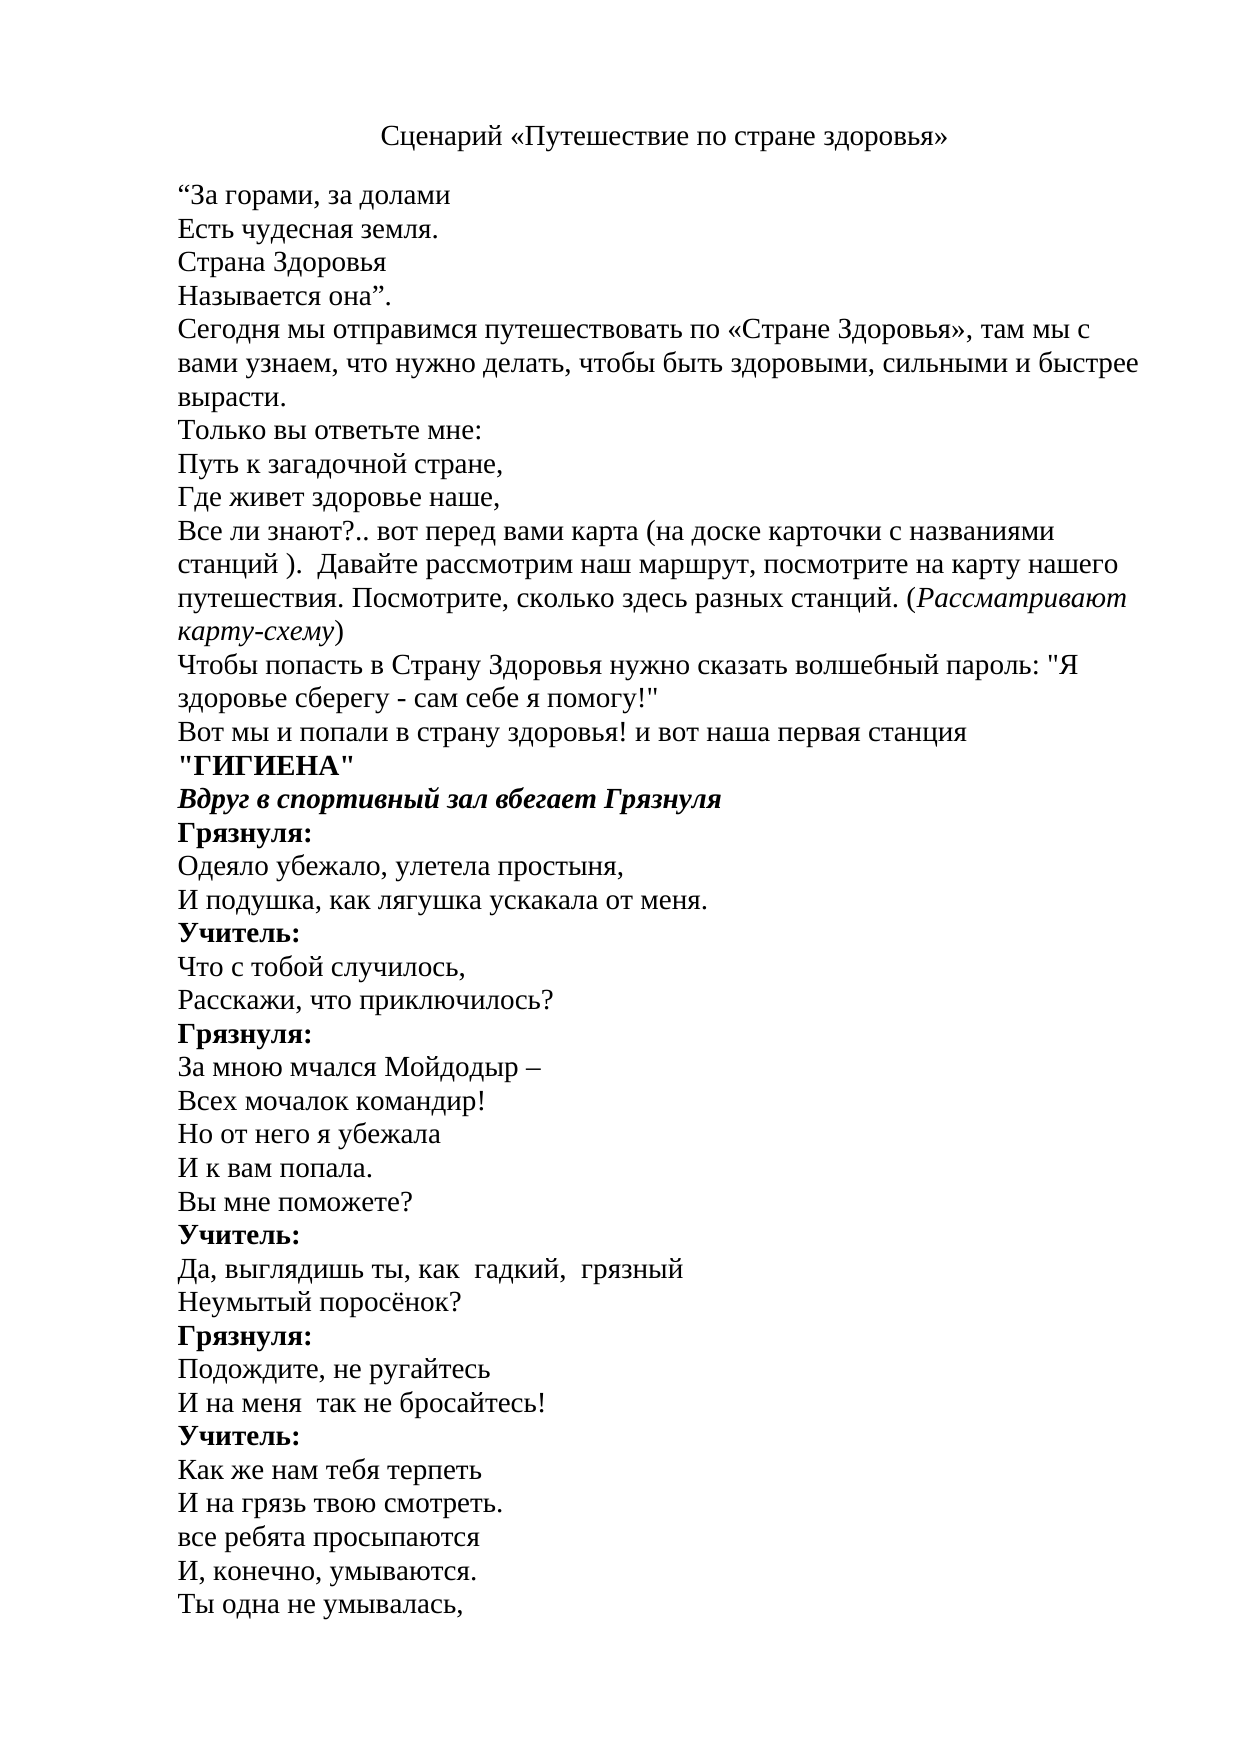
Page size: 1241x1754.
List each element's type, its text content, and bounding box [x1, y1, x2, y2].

text Сценарий «Путешествие по стране здоровья» [177, 118, 1152, 152]
text Но от него я убежала [177, 1117, 1152, 1150]
text Сегодня мы отправимся путешествовать по «Стране Здоровья», там мы с вами узнаем, что нужно делать, чтобы быть здоровыми, сильными и быстрее вырасти. [177, 312, 981, 345]
text Вы мне поможете? [177, 1184, 1152, 1217]
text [177, 1452, 1152, 1620]
text Путь к загадочной стране, [177, 446, 1152, 479]
text Учитель: [177, 1418, 1152, 1452]
text Грязнуля: [177, 1016, 1152, 1049]
text Учитель: [177, 1217, 1152, 1251]
text Где живет здоровье наше, [177, 479, 1152, 513]
text Одеяло убежало, улетела простыня, И подушка, как лягушка ускакала от меня. [177, 848, 1152, 915]
text Вот мы и попали в страну здоровья! и вот наша первая станция "ГИГИЕНА" [177, 714, 1152, 781]
text Да, выглядишь ты, как гадкий, грязный Неумытый поросёнок? [177, 1251, 1152, 1318]
text И к вам попала. [177, 1150, 1152, 1184]
text Только вы ответьте мне: [177, 412, 1152, 446]
text Все ли знают?.. вот перед вами карта (на доске карточки с названиями станций ). Давайте рассмотрим наш маршрут, посмотрите на карту нашего путешествия. Посмотрите, сколько здесь разных станций. (Рассматривают карту-схему) [177, 513, 1152, 647]
text Подождите, не ругайтесь И на меня так не бросайтесь! [177, 1351, 1152, 1418]
text Вдруг в спортивный зал вбегает Грязнуля [177, 781, 1152, 815]
text Грязнуля: [177, 1318, 1152, 1351]
text Что с тобой случилось, Расскажи, что приключилось? [177, 949, 1152, 1016]
text Учитель: [177, 915, 1152, 949]
text Грязнуля: [177, 815, 1152, 848]
text “За горами, за долами Есть чудесная земля. Страна Здоровья Называется она”. [177, 177, 1152, 312]
text Чтобы попасть в Страну Здоровья нужно сказать волшебный пароль: "Я здоровье сберегу - сам себе я помогу!" [177, 647, 1152, 714]
text За мною мчался Мойдодыр – Всех мочалок командир! [177, 1049, 1152, 1117]
text Сегодня мы отправимся путешествовать по «Стране Здоровья», там мы с вами узнаем, что нужно делать, чтобы быть здоровыми, сильными и быстрее вырасти. [287, 312, 1152, 412]
